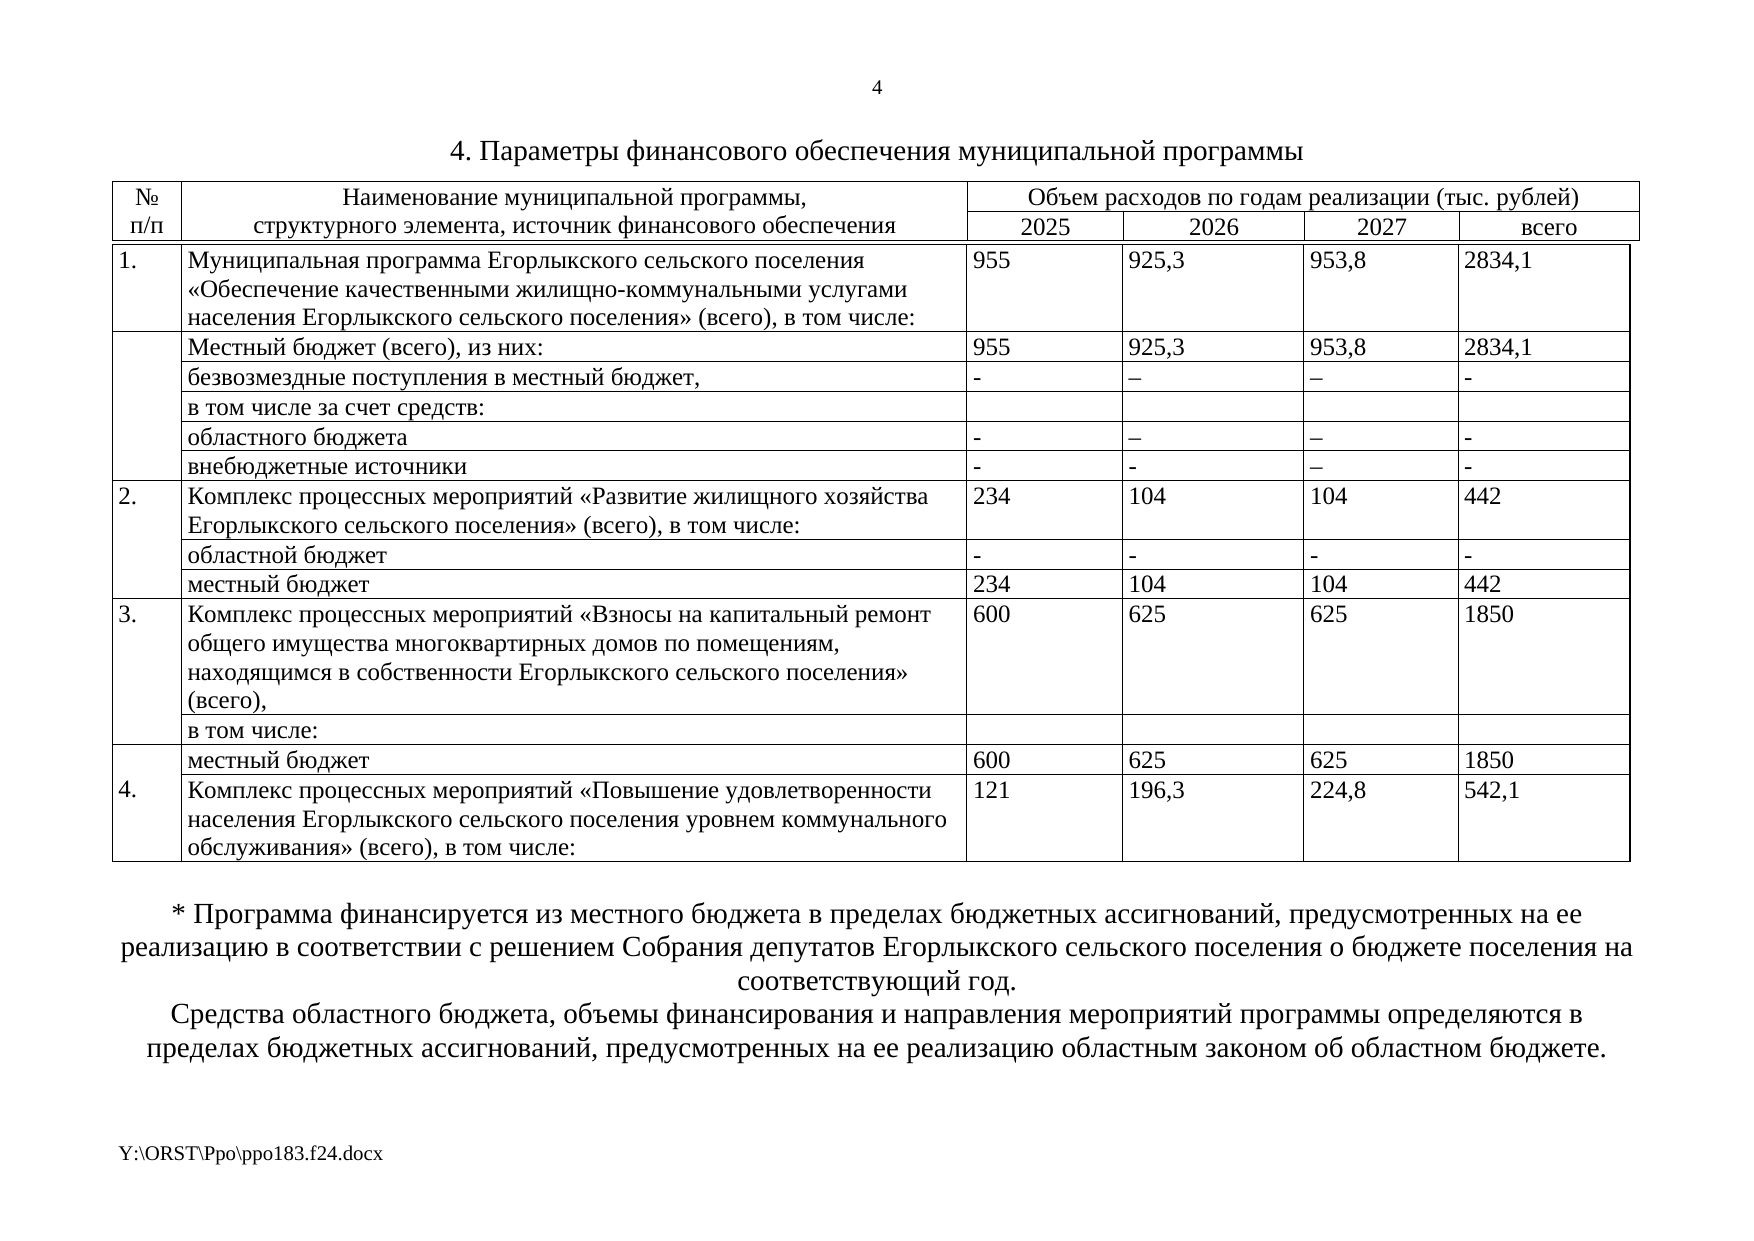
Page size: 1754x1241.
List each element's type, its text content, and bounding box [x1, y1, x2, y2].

table_cell – [1304, 451, 1458, 480]
table_cell 442 [1459, 481, 1629, 539]
table_header 2834,1 [1459, 245, 1629, 331]
table_header № п/п [113, 182, 181, 240]
table_header Наименование муниципальной программы, структурного элемента, источник финансового обеспечения [182, 182, 967, 240]
table_cell - [1123, 540, 1303, 568]
table_cell 1850 [1459, 599, 1629, 714]
table_cell 234 [967, 570, 1122, 598]
table_cell Комплекс процессных мероприятий «Повышение удовлетворенности населения Егорлыкского сельского поселения уровнем коммунального обслуживания» (всего), в том числе: [182, 775, 966, 861]
table_cell 2027 [1305, 212, 1459, 240]
table_cell 542,1 [1459, 775, 1629, 861]
table_cell 2026 [1124, 212, 1304, 240]
table_cell Комплекс процессных мероприятий «Взносы на капитальный ремонт общего имущества многоквартирных домов по помещениям, находящимся в собственности Егорлыкского сельского поселения» (всего), [182, 599, 966, 714]
table_cell [113, 332, 181, 480]
text 4. Параметры финансового обеспечения муниципальной программы [118, 133, 1636, 166]
table_cell [1459, 392, 1629, 421]
table_header Муниципальная программа Егорлыкского сельского поселения «Обеспечение качественными жилищно-коммунальными услугами населения Егорлыкского сельского поселения» (всего), в том числе: [182, 245, 966, 331]
table_cell 2025 [968, 212, 1123, 240]
table_cell 625 [1304, 599, 1458, 714]
table_cell [1123, 392, 1303, 421]
table_cell 2. [113, 481, 181, 598]
text Средства областного бюджета, объемы финансирования и направления мероприятий программы определяются в пределах бюджетных ассигнований, предусмотренных на ее реализацию областным законом об областном бюджете. [118, 996, 1636, 1063]
table_cell - [1459, 451, 1629, 480]
table_cell 121 [967, 775, 1122, 861]
table_cell - [967, 451, 1122, 480]
table_header 953,8 [1304, 245, 1458, 331]
table_cell - [967, 362, 1122, 391]
table_cell областной бюджет [182, 540, 966, 568]
table_cell – [1304, 362, 1458, 391]
table_cell в том числе: [182, 715, 966, 744]
table_cell [967, 392, 1122, 421]
table_header 925,3 [1123, 245, 1303, 331]
table_cell 104 [1304, 481, 1458, 539]
table_cell 104 [1123, 481, 1303, 539]
table_cell [967, 715, 1122, 744]
table_header Объем расходов по годам реализации (тыс. рублей) [968, 182, 1639, 211]
table_cell 234 [967, 481, 1122, 539]
table_cell [1304, 392, 1458, 421]
table_cell – [1123, 422, 1303, 450]
table_cell местный бюджет [182, 745, 966, 774]
table_cell 625 [1304, 745, 1458, 774]
table_cell – [1123, 362, 1303, 391]
table_cell 442 [1459, 570, 1629, 598]
table_cell Комплекс процессных мероприятий «Развитие жилищного хозяйства Егорлыкского сельского поселения» (всего), в том числе: [182, 481, 966, 539]
table_cell [1123, 715, 1303, 744]
table_header 955 [967, 245, 1122, 331]
table_cell 953,8 [1304, 332, 1458, 361]
table_cell - [1459, 362, 1629, 391]
table_cell 2834,1 [1459, 332, 1629, 361]
table_cell 1850 [1459, 745, 1629, 774]
table_cell – [1304, 422, 1458, 450]
table_cell 925,3 [1123, 332, 1303, 361]
table_cell 4. [113, 745, 181, 861]
table_cell 600 [967, 599, 1122, 714]
table_cell - [1123, 451, 1303, 480]
table_cell - [1459, 422, 1629, 450]
table_cell в том числе за счет средств: [182, 392, 966, 421]
table_cell [1304, 715, 1458, 744]
table_cell безвозмездные поступления в местный бюджет, [182, 362, 966, 391]
table_cell областного бюджета [182, 422, 966, 450]
table_cell 625 [1123, 599, 1303, 714]
table_cell - [967, 540, 1122, 568]
table_cell 600 [967, 745, 1122, 774]
table_cell 196,3 [1123, 775, 1303, 861]
table_cell - [1459, 540, 1629, 568]
table_cell 625 [1123, 745, 1303, 774]
table_cell 104 [1123, 570, 1303, 598]
text * Программа финансируется из местного бюджета в пределах бюджетных ассигнований, предусмотренных на ее реализацию в соответствии с решением Собрания депутатов Егорлыкского сельского поселения о бюджете поселения на соответствующий год. [118, 896, 1636, 996]
table_cell - [1304, 540, 1458, 568]
table_cell 104 [1304, 570, 1458, 598]
table_cell Местный бюджет (всего), из них: [182, 332, 966, 361]
table_cell внебюджетные источники [182, 451, 966, 480]
table_cell 224,8 [1304, 775, 1458, 861]
table_cell 3. [113, 599, 181, 744]
table_cell всего [1460, 212, 1639, 240]
table_cell местный бюджет [182, 570, 966, 598]
table_cell 955 [967, 332, 1122, 361]
table_cell [1459, 715, 1629, 744]
table_cell - [967, 422, 1122, 450]
table_header 1. [113, 245, 181, 331]
